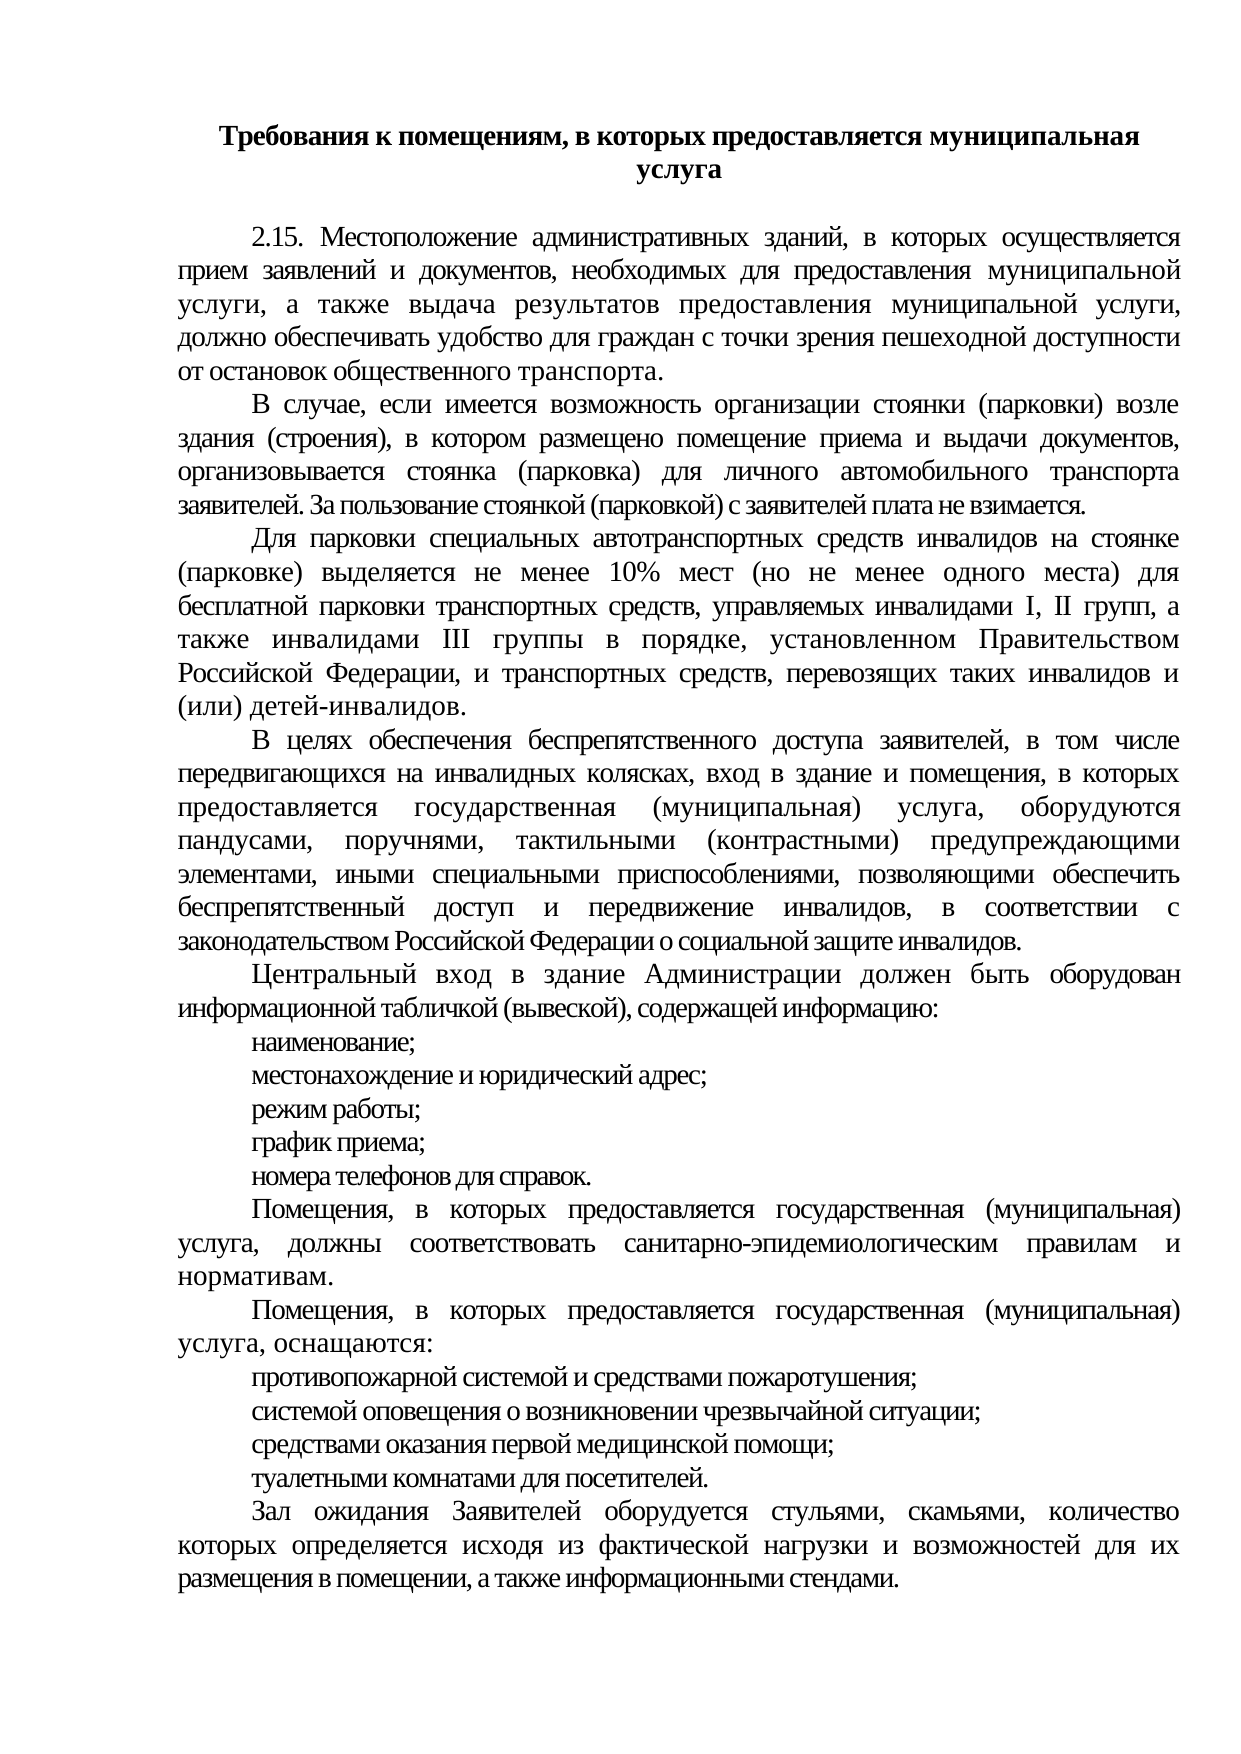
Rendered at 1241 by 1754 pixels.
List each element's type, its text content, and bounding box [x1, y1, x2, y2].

text номера телефонов для справок. [251, 1158, 1181, 1191]
text В случае, если имеется возможность организации стоянки (парковки) возле здания (строения), в котором размещено помещение приема и выдачи документов, организовывается стоянка (парковка) для личного автомобильного транспорта заявителей. За пользование стоянкой (парковкой) с заявителей плата не взимается. [177, 386, 1180, 521]
text Зал ожидания Заявителей оборудуется стульями, скамьями, количество которых определяется исходя из фактической нагрузки и возможностей для их размещения в помещении, а также информационными стендами. [177, 1493, 1181, 1594]
text 2.15. Местоположение административных зданий, в которых осуществляется прием заявлений и документов, необходимых для предоставления муниципальной услуги, а также выдача результатов предоставления муниципальной услуги, должно обеспечивать удобство для граждан с точки зрения пешеходной доступности от остановок общественного транспорта. [177, 219, 1181, 386]
text противопожарной системой и средствами пожаротушения; [251, 1359, 1181, 1393]
text туалетными комнатами для посетителей. [251, 1460, 1181, 1493]
text средствами оказания первой медицинской помощи; [251, 1426, 1181, 1460]
text график приема; [251, 1124, 1181, 1158]
text наименование; [251, 1024, 1181, 1057]
text Требования к помещениям, в которых предоставляется муниципальная услуга [177, 118, 1181, 185]
text Помещения, в которых предоставляется государственная (муниципальная) услуга, оснащаются: [177, 1292, 1181, 1359]
text В целях обеспечения беспрепятственного доступа заявителей, в том числе передвигающихся на инвалидных колясках, вход в здание и помещения, в которых предоставляется государственная (муниципальная) услуга, оборудуются пандусами, поручнями, тактильными (контрастными) предупреждающими элементами, иными специальными приспособлениями, позволяющими обеспечить беспрепятственный доступ и передвижение инвалидов, в соответствии с законодательством Российской Федерации о социальной защите инвалидов. [177, 722, 1181, 957]
text режим работы; [251, 1091, 1181, 1124]
text местонахождение и юридический адрес; [251, 1057, 1181, 1091]
text Для парковки специальных автотранспортных средств инвалидов на стоянке (парковке) выделяется не менее 10% мест (но не менее одного места) для бесплатной парковки транспортных средств, управляемых инвалидами I, II групп, а также инвалидами III группы в порядке, установленном Правительством Российской Федерации, и транспортных средств, перевозящих таких инвалидов и (или) детей-инвалидов. [177, 521, 1180, 722]
text Помещения, в которых предоставляется государственная (муниципальная) услуга, должны соответствовать санитарно-эпидемиологическим правилам и нормативам. [177, 1191, 1181, 1292]
text системой оповещения о возникновении чрезвычайной ситуации; [251, 1393, 1181, 1426]
text Центральный вход в здание Администрации должен быть оборудован информационной табличкой (вывеской), содержащей информацию: [177, 957, 1181, 1024]
